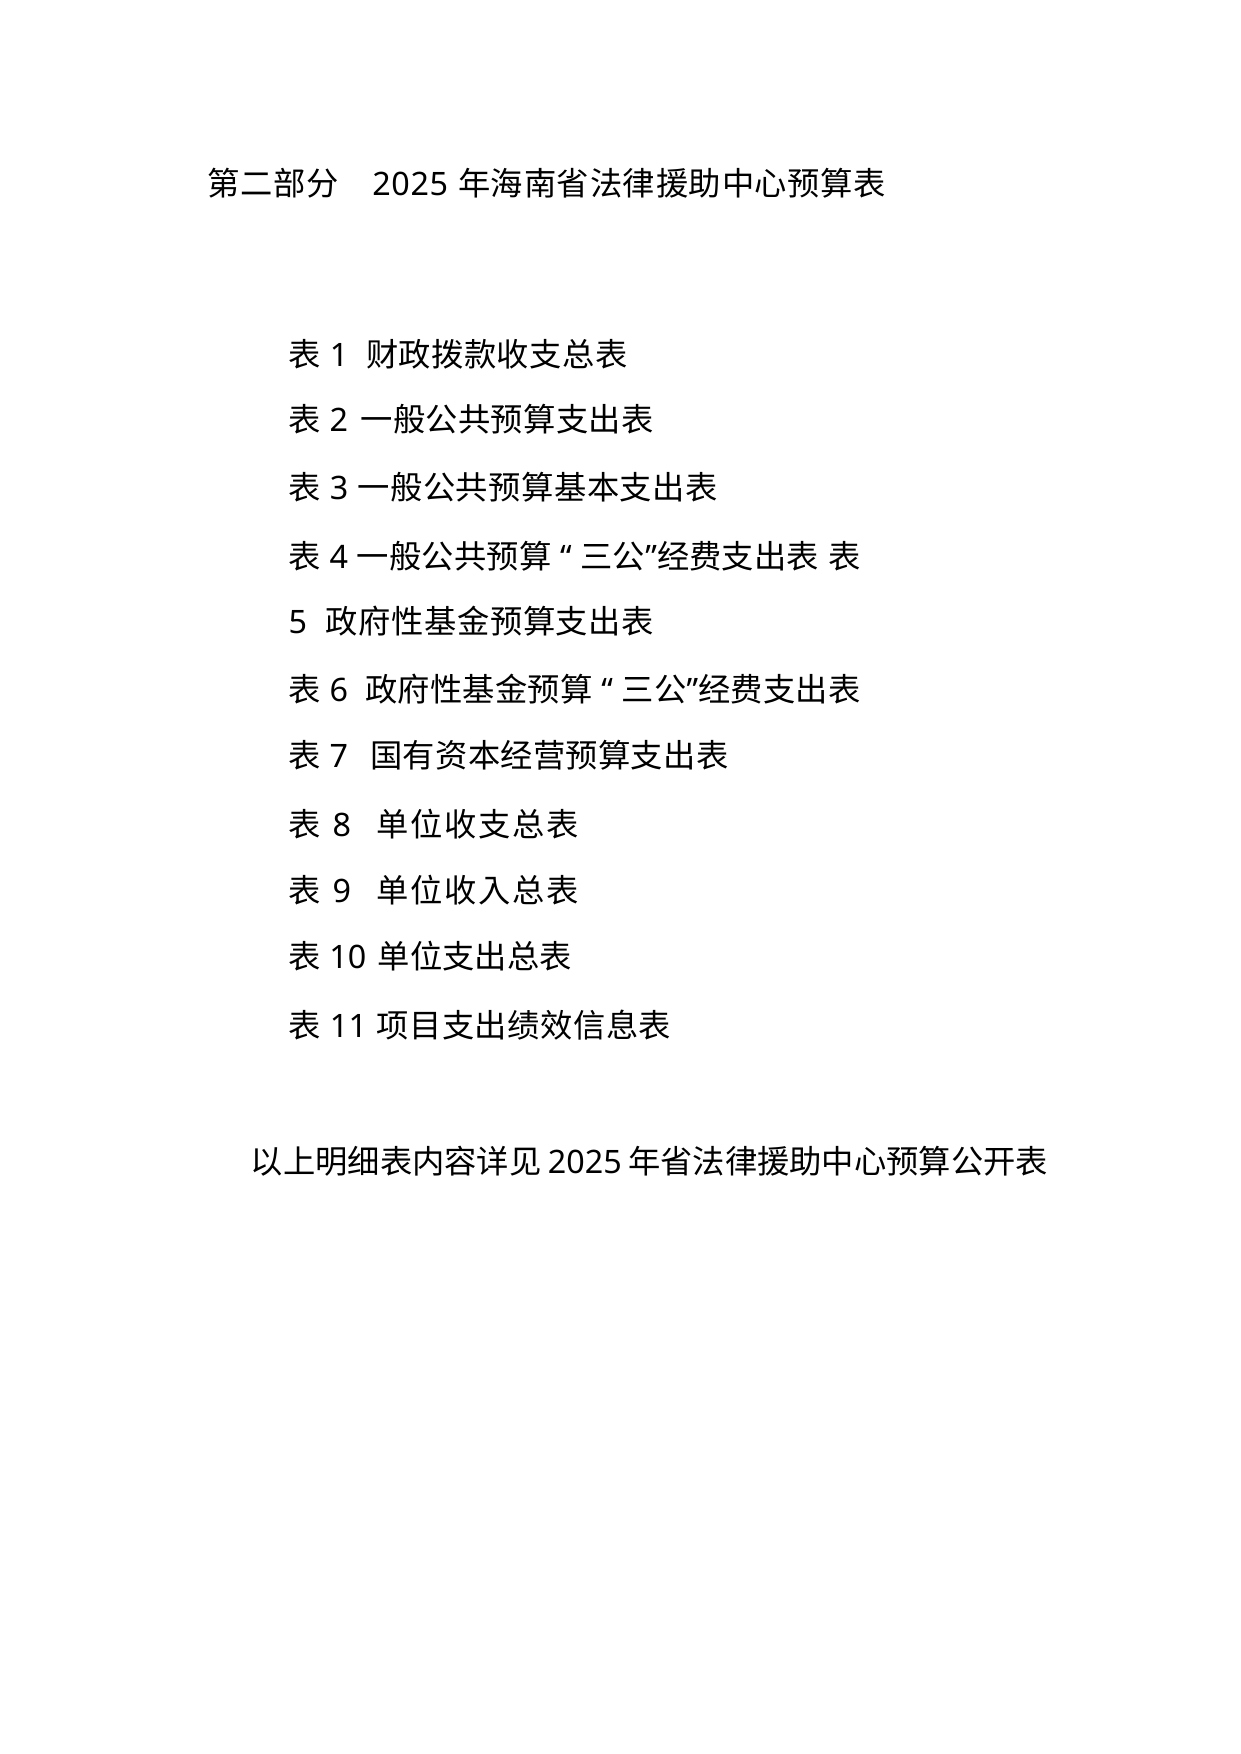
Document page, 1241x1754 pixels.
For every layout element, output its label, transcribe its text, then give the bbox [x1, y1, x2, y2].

text 表 11 项目支出绩效信息表 [288, 1005, 1054, 1046]
text 表 3 一般公共预算基本支出表 [288, 467, 1054, 507]
text 第二部分 2025 年海南省法律援助中心预算表 [208, 168, 1048, 203]
text 表 6 政府性基金预算 “ 三公”经费支出表 [288, 669, 1054, 709]
text 表 4 一般公共预算 “ 三公”经费支出表 表 5 政府性基金预算支出表 [288, 533, 862, 642]
text 表 1 财政拨款收支总表 表 2 一般公共预算支出表 [288, 332, 663, 441]
text 表 7 国有资本经营预算支出表 [288, 736, 1054, 776]
text 以上明细表内容详见2025年省法律援助中心预算公开表 [186, 1139, 1054, 1183]
text 表 8 单位收支总表 表 9 单位收入总表 表 10 单位支出总表 [288, 802, 579, 978]
